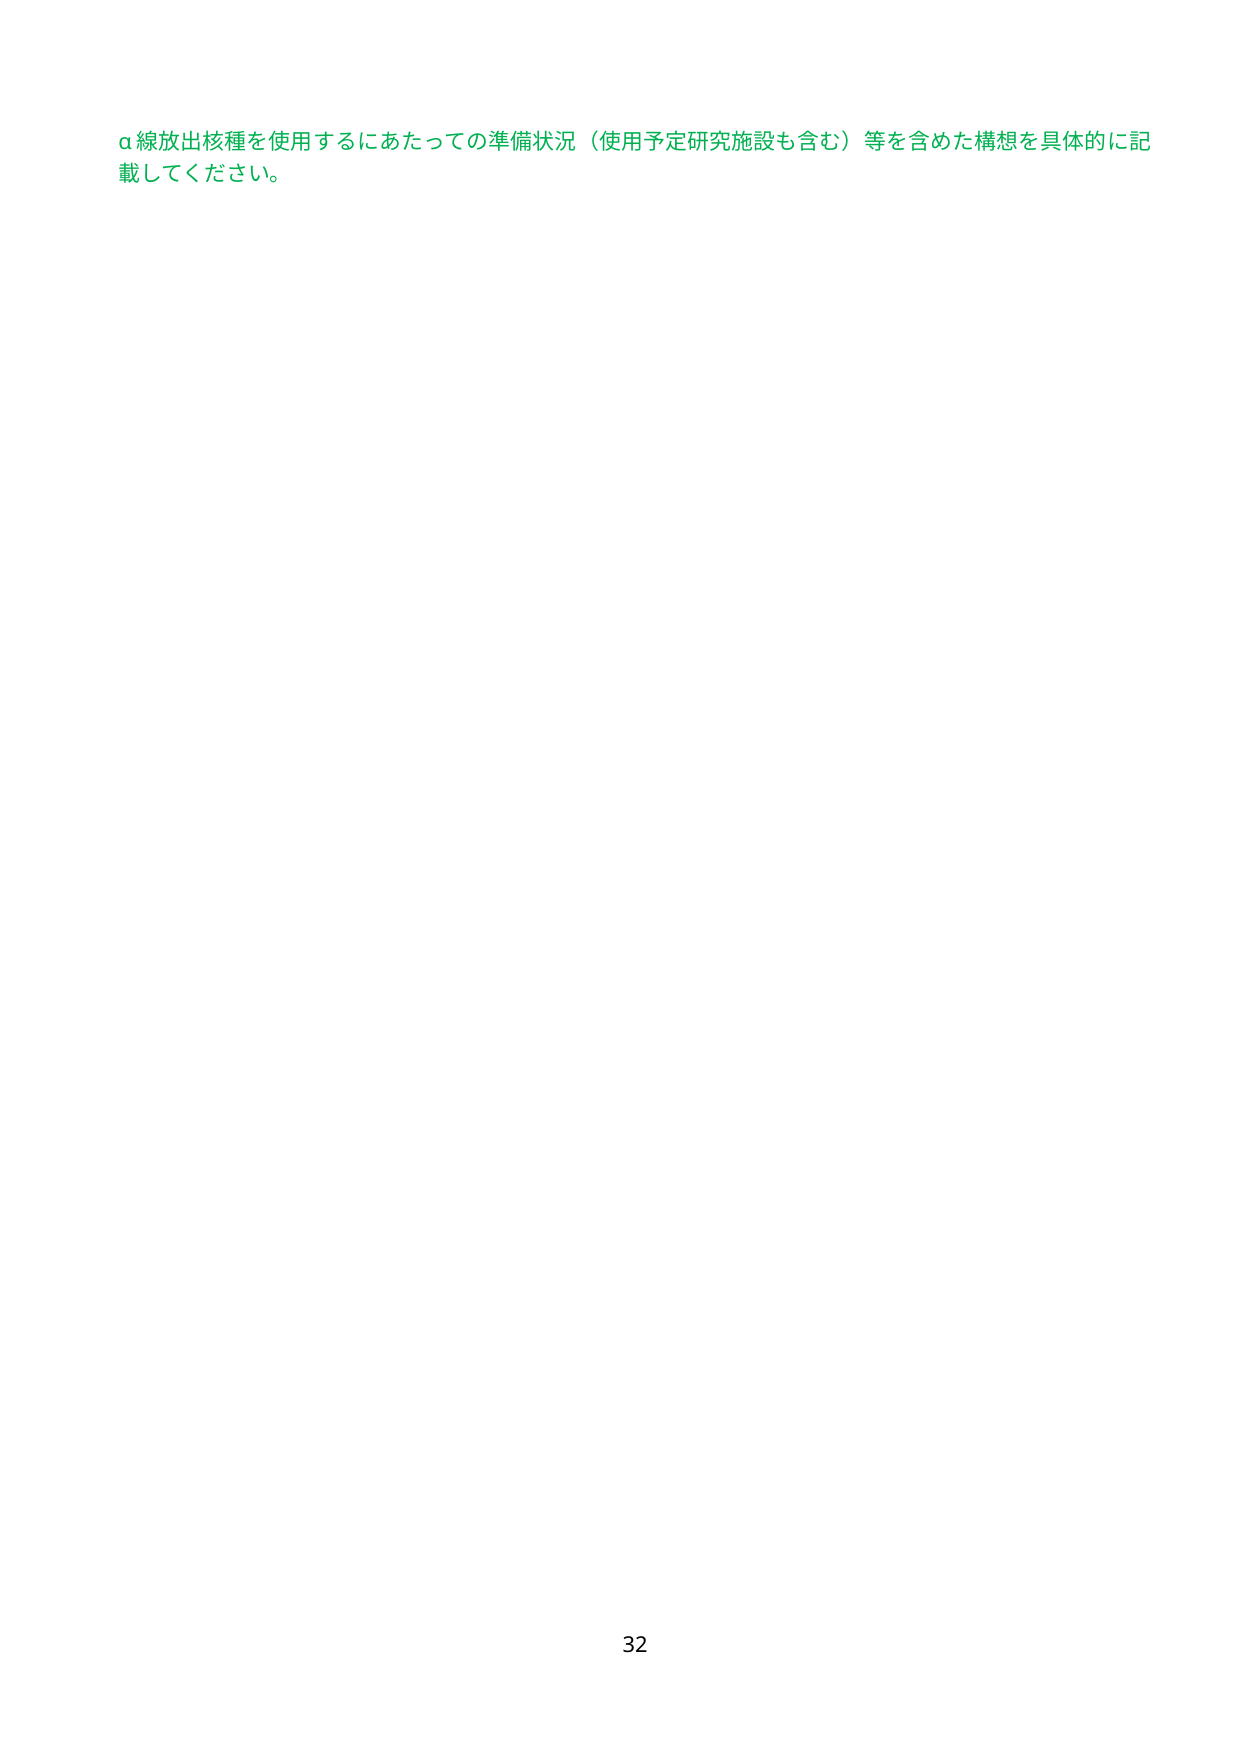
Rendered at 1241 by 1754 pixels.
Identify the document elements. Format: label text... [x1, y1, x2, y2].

text α線放出核種を使用するにあたっての準備状況（使用予定研究施設も含む）等を含めた構想を具体的に記載してください。 [118, 124, 1152, 188]
